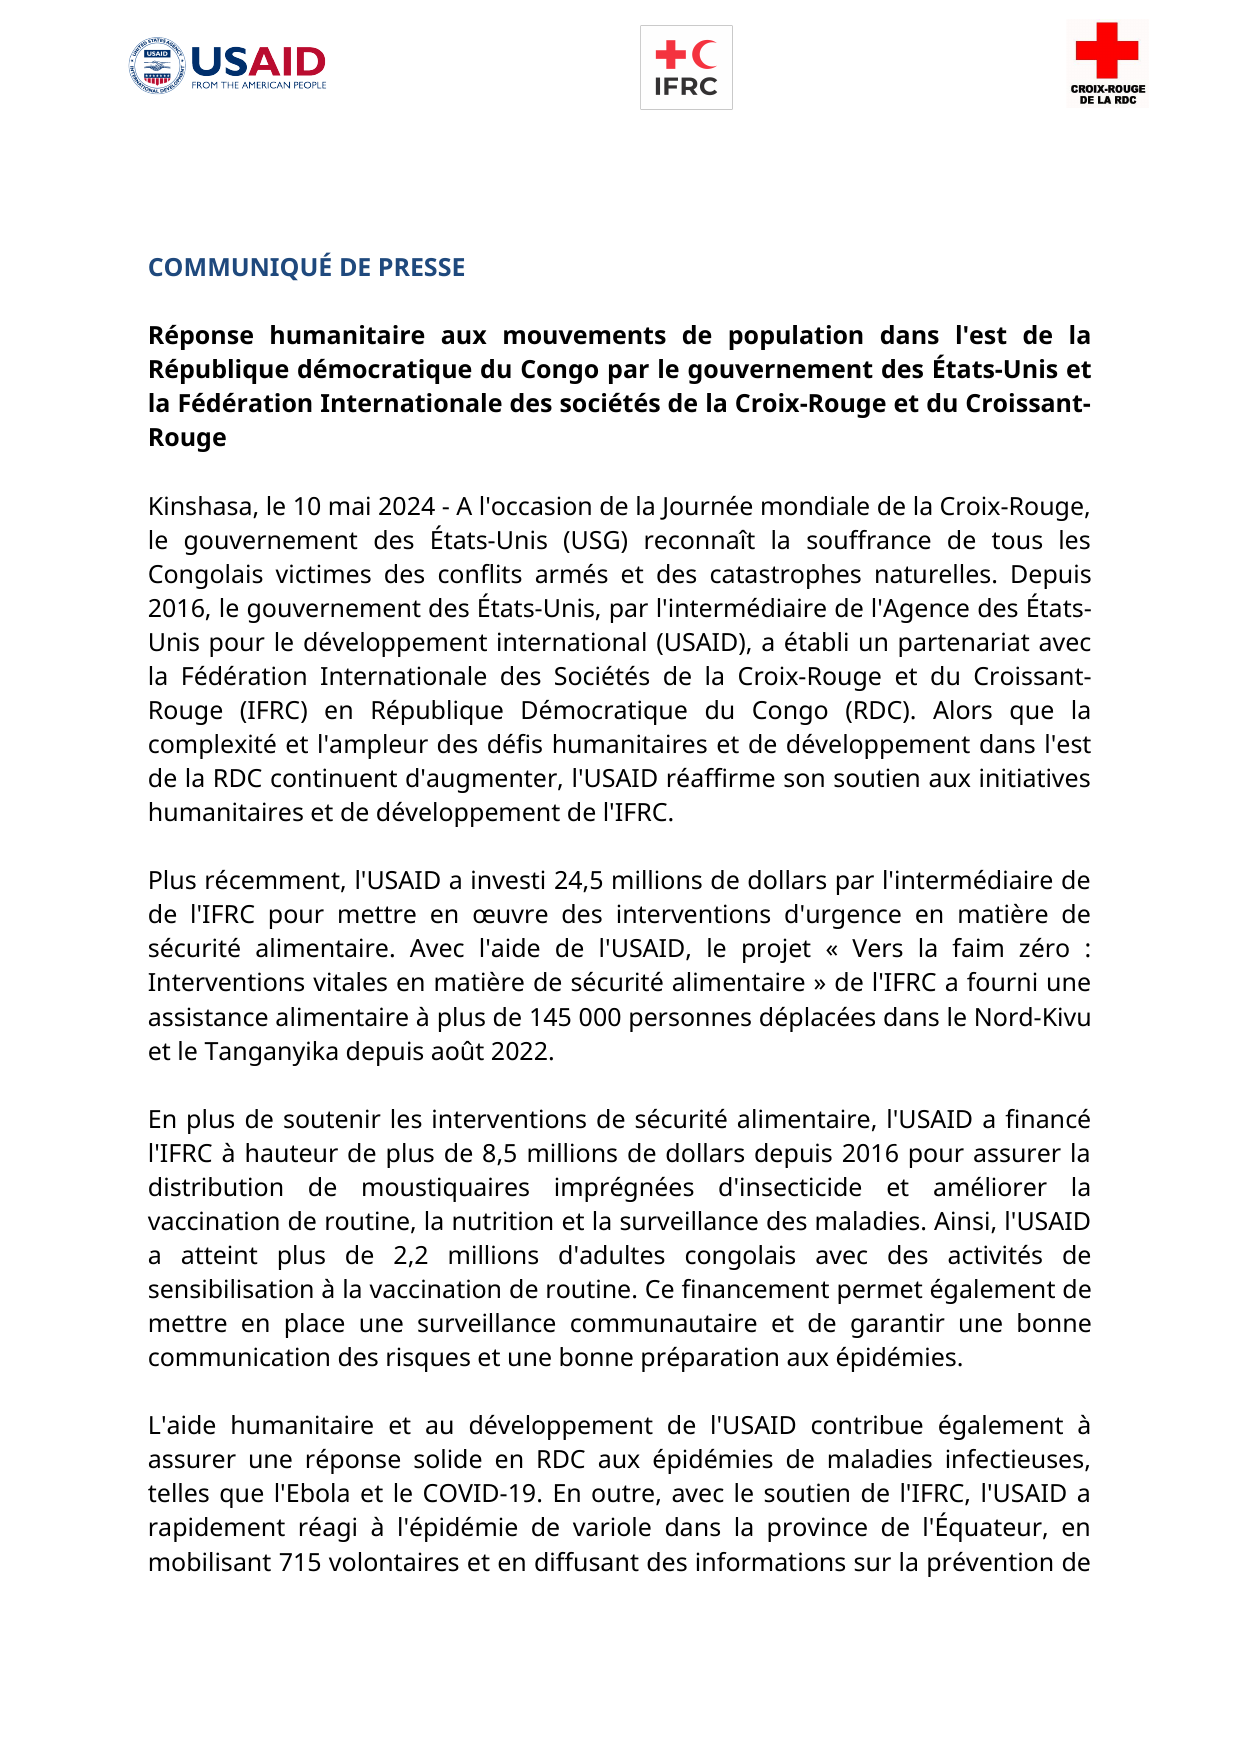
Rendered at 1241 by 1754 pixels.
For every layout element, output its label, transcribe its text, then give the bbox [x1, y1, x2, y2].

picture [636, 22, 735, 114]
text En plus de soutenir les interventions de sécurité alimentaire, l'USAID a financé l'IFRC à hauteur de plus de 8,5 millions de dollars depuis 2016 pour assurer la distribution de moustiquaires imprégnées d'insecticide et améliorer la vaccination de routine, la nutrition et la surveillance des maladies. Ainsi, l'USAID a atteint plus de 2,2 millions d'adultes congolais avec des activités de sensibilisation à la vaccination de routine. Ce financement permet également de mettre en place une surveillance communautaire et de garantir une bonne communication des risques et une bonne préparation aux épidémies. [148, 1101, 1093, 1374]
text Kinshasa, le 10 mai 2024 - A l'occasion de la Journée mondiale de la Croix-Rouge, le gouvernement des États-Unis (USG) reconnaît la souffrance de tous les Congolais victimes des conflits armés et des catastrophes naturelles. Depuis 2016, le gouvernement des États-Unis, par l'intermédiaire de l'Agence des États-Unis pour le développement international (USAID), a établi un partenariat avec la Fédération Internationale des Sociétés de la Croix-Rouge et du Croissant-Rouge (IFRC) en République Démocratique du Congo (RDC). Alors que la complexité et l'ampleur des défis humanitaires et de développement dans l'est de la RDC continuent d'augmenter, l'USAID réaffirme son soutien aux initiatives humanitaires et de développement de l'IFRC. [148, 488, 1093, 829]
text COMMUNIQUÉ DE PRESSE [148, 250, 1093, 284]
picture [99, 18, 353, 117]
text Réponse humanitaire aux mouvements de population dans l'est de la République démocratique du Congo par le gouvernement des États-Unis et la Fédération Internationale des sociétés de la Croix-Rouge et du Croissant-Rouge [148, 318, 1093, 454]
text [148, 1408, 1093, 1578]
picture [1066, 19, 1149, 108]
text Plus récemment, l'USAID a investi 24,5 millions de dollars par l'intermédiaire de de l'IFRC pour mettre en œuvre des interventions d'urgence en matière de sécurité alimentaire. Avec l'aide de l'USAID, le projet « Vers la faim zéro : Interventions vitales en matière de sécurité alimentaire » de l'IFRC a fourni une assistance alimentaire à plus de 145 000 personnes déplacées dans le Nord-Kivu et le Tanganyika depuis août 2022. [148, 863, 1093, 1067]
